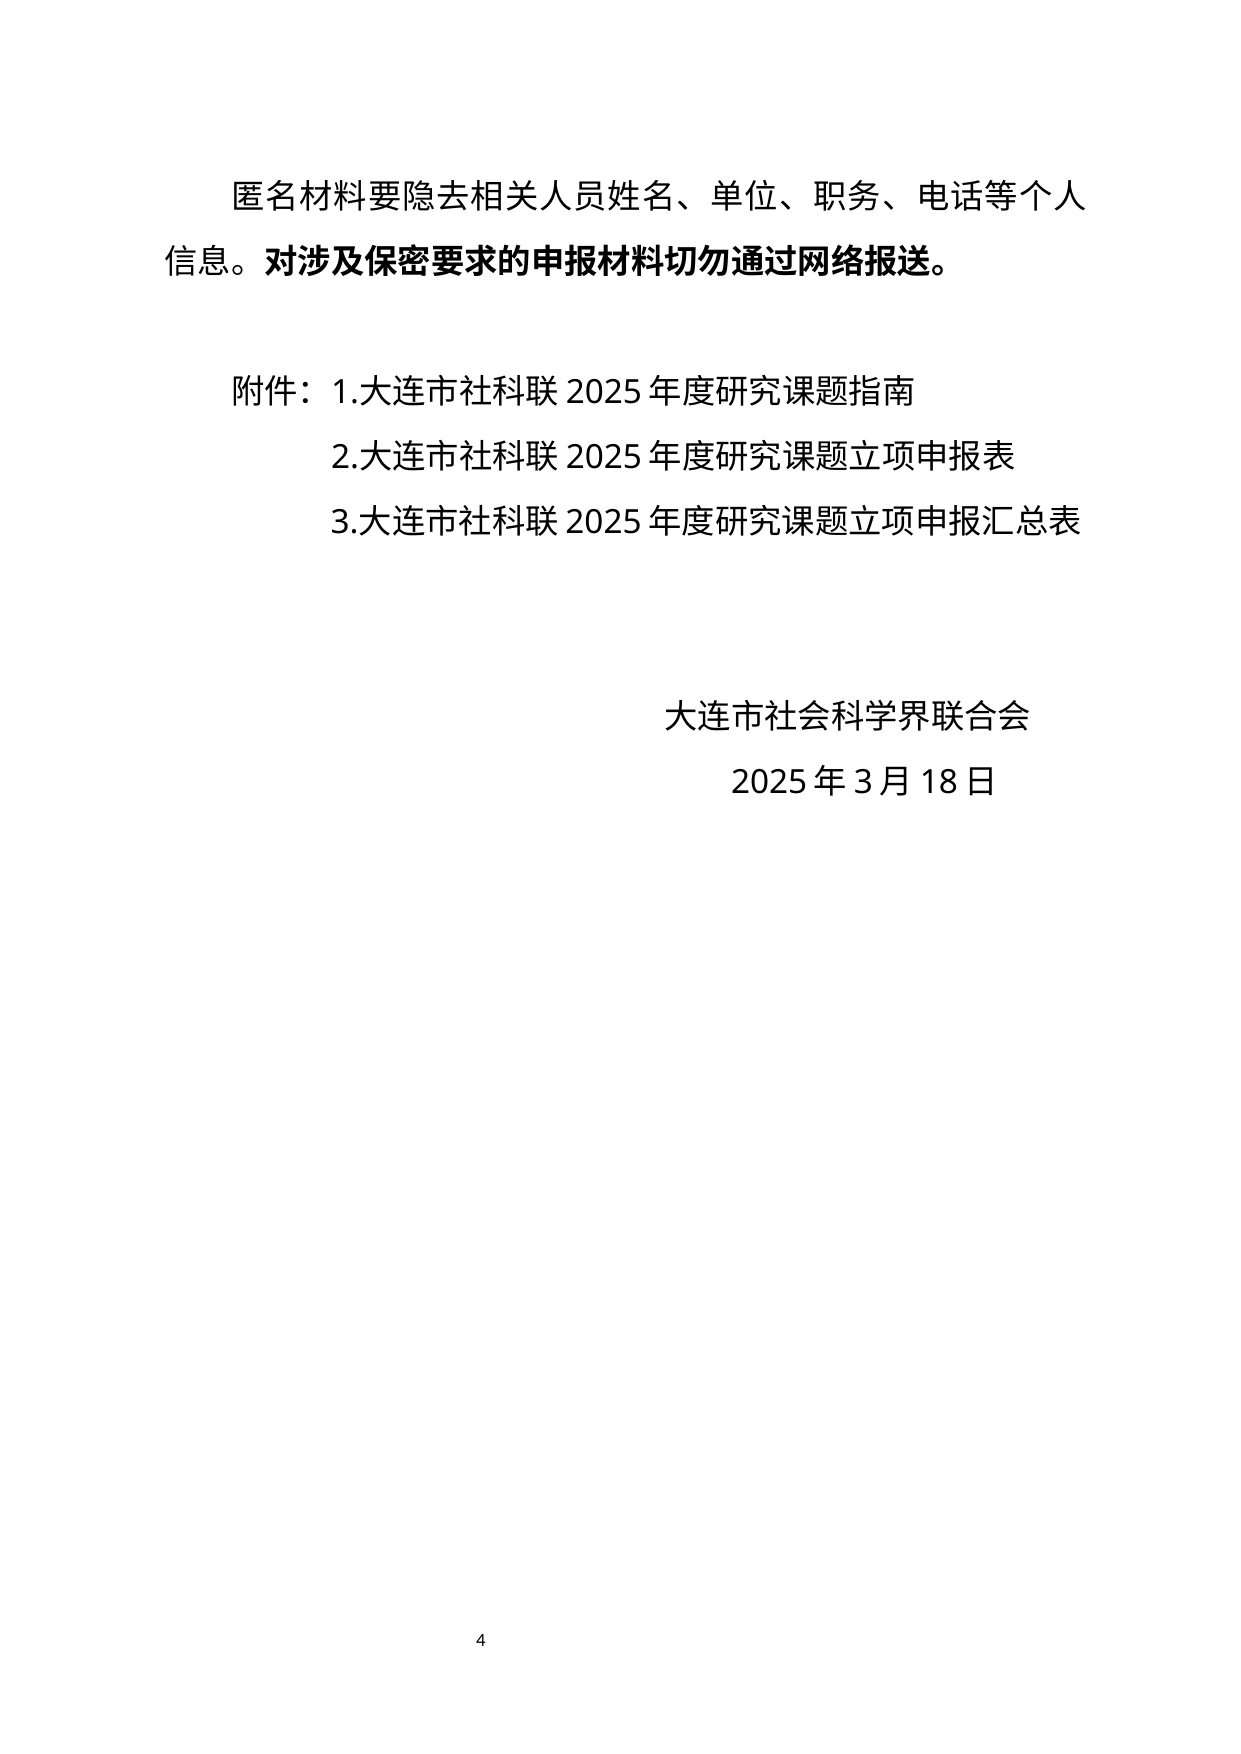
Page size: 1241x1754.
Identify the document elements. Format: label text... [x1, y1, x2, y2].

text 附件：1.大连市社科联2025年度研究课题指南 [164, 357, 1088, 422]
text 2025年3月18日 [164, 747, 1088, 812]
text 匿名材料要隐去相关人员姓名、单位、职务、电话等个人信息。对涉及保密要求的申报材料切勿通过网络报送。 [164, 162, 1088, 292]
text 大连市社会科学界联合会 [164, 682, 1088, 747]
text 3.大连市社科联2025年度研究课题立项申报汇总表 [330, 487, 1088, 552]
text 2.大连市社科联2025年度研究课题立项申报表 [164, 422, 1088, 487]
